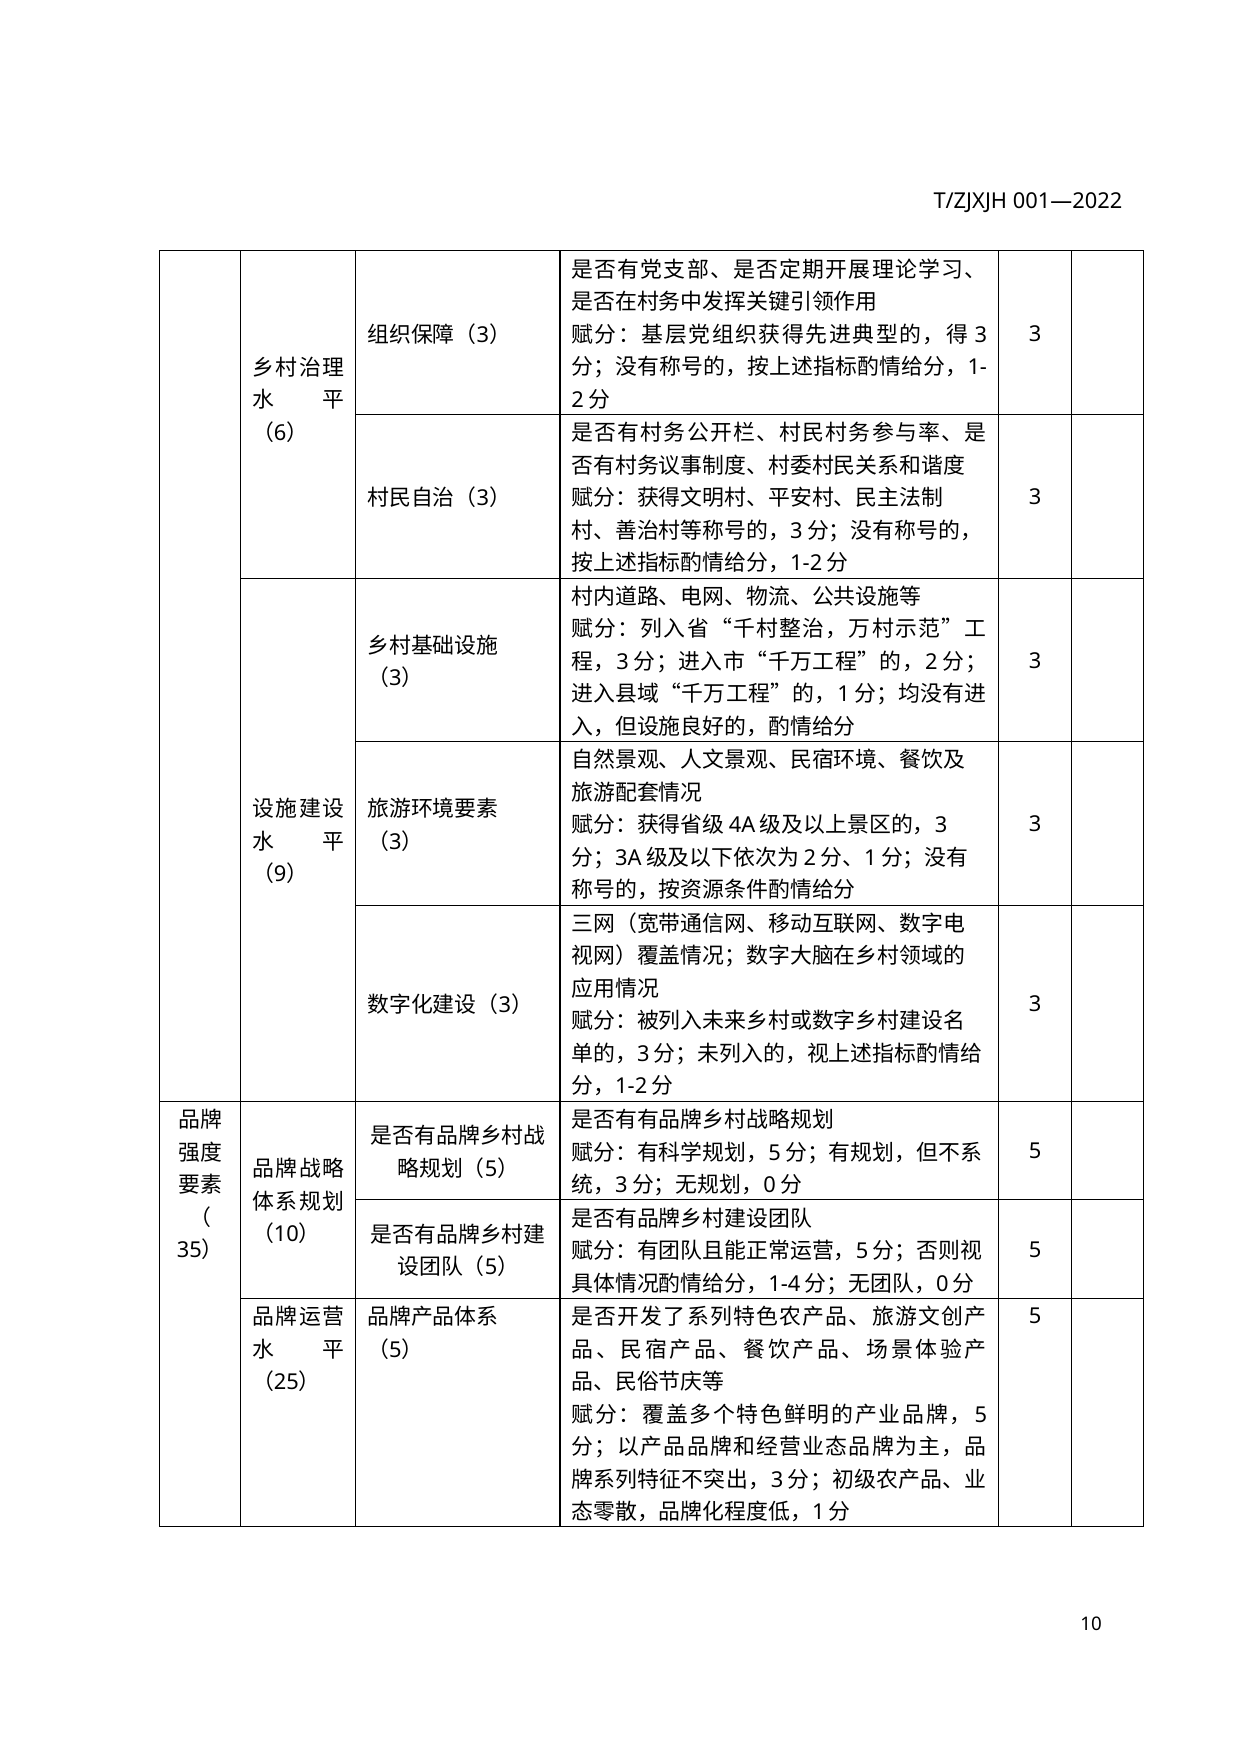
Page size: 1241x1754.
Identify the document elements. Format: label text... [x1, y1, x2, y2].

table_cell 品牌产品体系（5） [356, 1299, 559, 1526]
table_cell 是否有村务公开栏、村民村务参与率、是否有村务议事制度、村委村民关系和谐度 赋分：获得文明村、平安村、民主法制村、善治村等称号的，3分；没有称号的，按上述指标酌情给分，1-2分 [561, 415, 998, 577]
table_cell 组织保障（3） [356, 251, 559, 414]
table_cell 品牌运营水平（25） [241, 1299, 355, 1526]
table_cell 是否有品牌乡村建设团队 赋分：有团队且能正常运营，5分；否则视具体情况酌情给分，1-4分；无团队，0分 [561, 1200, 998, 1298]
table_cell 品牌强度要素（35） [160, 1102, 240, 1526]
table_cell 设施建设水平（9） [241, 579, 355, 1101]
table_cell [1072, 1102, 1143, 1199]
table_cell 村内道路、电网、物流、公共设施等 赋分：列入省“千村整治，万村示范”工程，3分；进入市“千万工程”的，2分；进入县域“千万工程”的，1分；均没有进入，但设施良好的，酌情给分 [561, 579, 998, 741]
table_cell [1072, 906, 1143, 1101]
table_cell 旅游环境要素（3） [356, 742, 559, 904]
table_cell 5 [999, 1200, 1071, 1298]
table_cell 数字化建设（3） [356, 906, 559, 1101]
table_cell [1072, 742, 1143, 904]
table_cell [1072, 251, 1143, 414]
table_cell 自然景观、人文景观、民宿环境、餐饮及旅游配套情况 赋分：获得省级4A级及以上景区的，3分；3A级及以下依次为2分、1分；没有称号的，按资源条件酌情给分 [561, 742, 998, 904]
table_cell 村民自治（3） [356, 415, 559, 577]
table_cell 三网（宽带通信网、移动互联网、数字电视网）覆盖情况；数字大脑在乡村领域的应用情况 赋分：被列入未来乡村或数字乡村建设名单的，3分；未列入的，视上述指标酌情给分，1-2分 [561, 906, 998, 1101]
table_cell 是否有品牌乡村战略规划（5） [356, 1102, 559, 1199]
table_cell 5 [999, 1299, 1071, 1526]
table_cell 5 [999, 1102, 1071, 1199]
table_cell 品牌战略体系规划（10） [241, 1102, 355, 1298]
table_cell 乡村基础设施（3） [356, 579, 559, 741]
table_cell [1072, 415, 1143, 577]
table_cell 是否有有品牌乡村战略规划 赋分：有科学规划，5分；有规划，但不系统，3分；无规划，0分 [561, 1102, 998, 1199]
table_cell 3 [999, 251, 1071, 414]
table_cell [1072, 1200, 1143, 1298]
table_cell 3 [999, 415, 1071, 577]
table_cell 乡村治理水平（6） [241, 251, 355, 577]
table_cell [1072, 579, 1143, 741]
table_cell 3 [999, 579, 1071, 741]
table_cell 3 [999, 742, 1071, 904]
table_cell 3 [999, 906, 1071, 1101]
table_cell 是否有品牌乡村建设团队（5） [356, 1200, 559, 1298]
table_cell 是否有党支部、是否定期开展理论学习、是否在村务中发挥关键引领作用 赋分：基层党组织获得先进典型的，得3分；没有称号的，按上述指标酌情给分，1-2分 [561, 251, 998, 414]
table_cell [1072, 1299, 1143, 1526]
table_cell 是否开发了系列特色农产品、旅游文创产品、民宿产品、餐饮产品、场景体验产品、民俗节庆等 赋分：覆盖多个特色鲜明的产业品牌，5分；以产品品牌和经营业态品牌为主，品牌系列特征不突出，3分；初级农产品、业态零散，品牌化程度低，1分 [561, 1299, 998, 1526]
